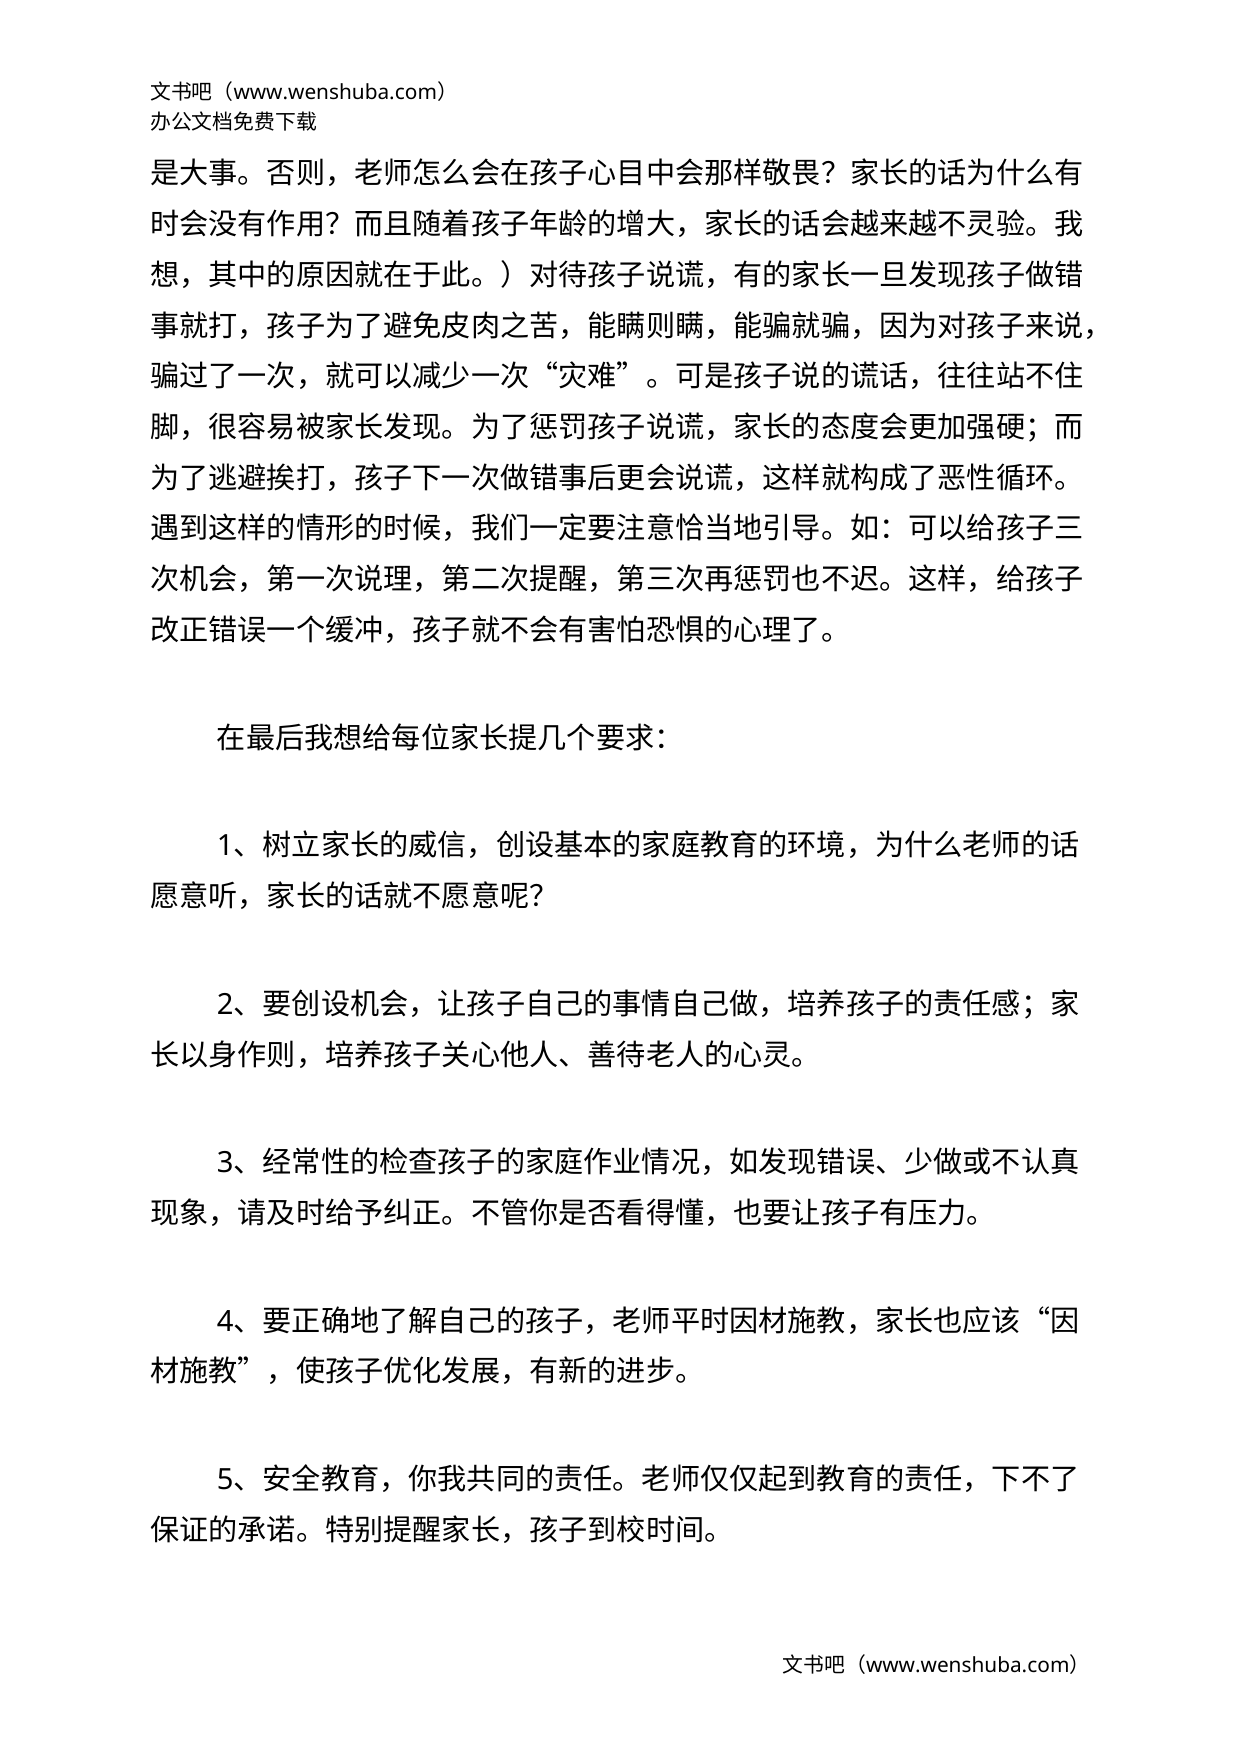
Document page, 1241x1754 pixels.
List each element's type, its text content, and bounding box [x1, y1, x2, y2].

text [150, 150, 1090, 649]
text 5、安全教育，你我共同的责任。老师仅仅起到教育的责任，下不了保证的承诺。特别提醒家长，孩子到校时间。 [150, 1456, 1090, 1549]
text 4、要正确地了解自己的孩子，老师平时因材施教，家长也应该“因材施教”，使孩子优化发展，有新的进步。 [150, 1297, 1090, 1390]
text 3、经常性的检查孩子的家庭作业情况，如发现错误、少做或不认真现象，请及时给予纠正。不管你是否看得懂，也要让孩子有压力。 [150, 1139, 1090, 1232]
text 1、树立家长的威信，创设基本的家庭教育的环境，为什么老师的话愿意听，家长的话就不愿意呢？ [150, 822, 1090, 915]
text 2、要创设机会，让孩子自己的事情自己做，培养孩子的责任感；家长以身作则，培养孩子关心他人、善待老人的心灵。 [150, 980, 1090, 1073]
text 在最后我想给每位家长提几个要求： [150, 714, 1090, 756]
